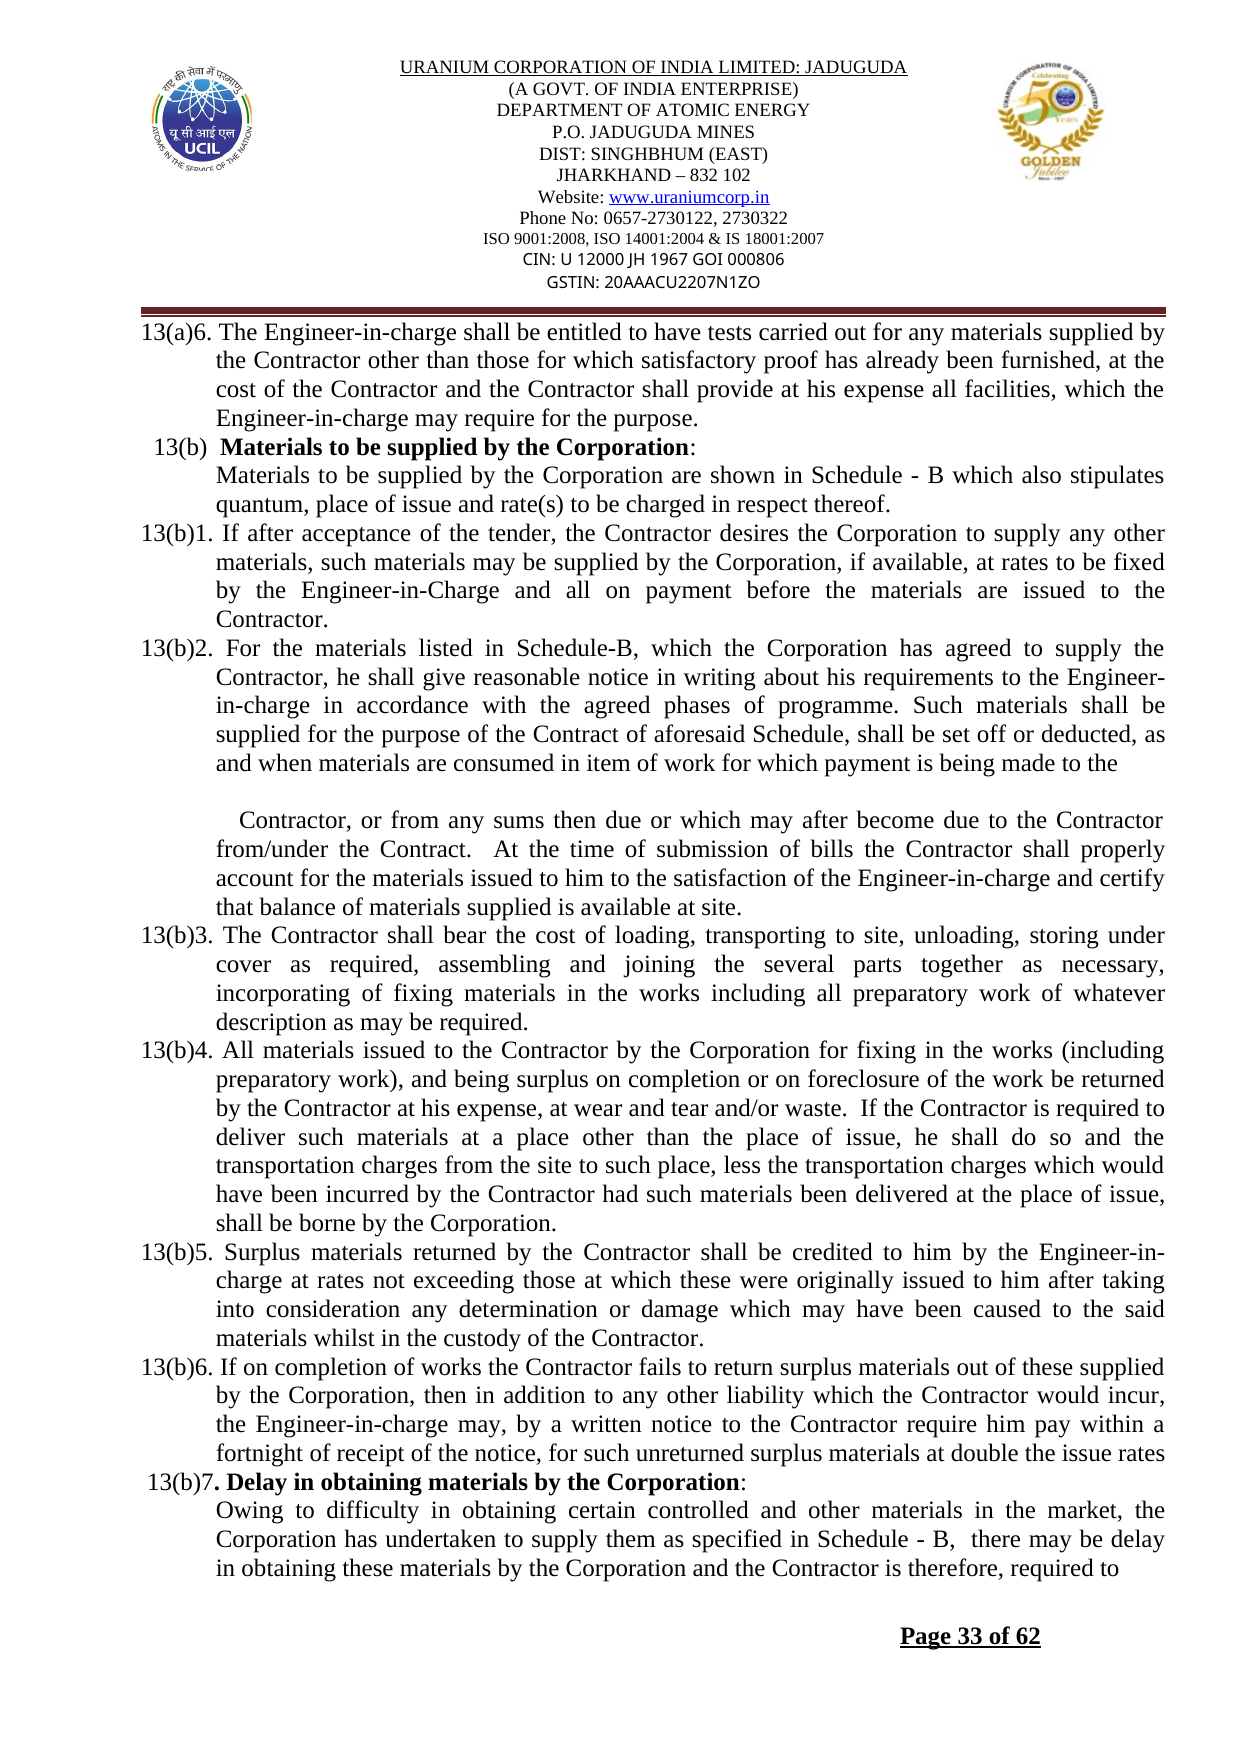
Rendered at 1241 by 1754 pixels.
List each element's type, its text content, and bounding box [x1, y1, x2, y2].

picture [151, 66, 252, 170]
text 13(b)7. Delay in obtaining materials by the Corporation: [141, 1467, 1166, 1496]
picture [995, 60, 1107, 180]
text Contractor, or from any sums then due or which may after become due to the Contractor from/under the Contract. At the time of submission of bills the Contractor shall properly account for the materials issued to him to the satisfaction of the Engineer-in-charge and certify that balance of materials supplied is available at site. [141, 806, 1166, 921]
text Materials to be supplied by the Corporation are shown in Schedule - B which also stipulates quantum, place of issue and rate(s) to be charged in respect thereof. [141, 461, 1166, 518]
text 13(a)6. The Engineer-in-charge shall be entitled to have tests carried out for any materials supplied by the Contractor other than those for which satisfactory proof has already been furnished, at the cost of the Contractor and the Contractor shall provide at his expense all facilities, which the Engineer-in-charge may require for the purpose. [141, 317, 1166, 432]
text 13(b)1. If after acceptance of the tender, the Contractor desires the Corporation to supply any other materials, such materials may be supplied by the Corporation, if available, at rates to be fixed by the Engineer-in-Charge and all on payment before the materials are issued to the Contractor. [141, 518, 1166, 633]
text 13(b)6. If on completion of works the Contractor fails to return surplus materials out of these supplied by the Corporation, then in addition to any other liability which the Contractor would incur, the Engineer-in-charge may, by a written notice to the Contractor require him pay within a fortnight of receipt of the notice, for such unreturned surplus materials at double the issue rates [141, 1352, 1166, 1467]
text 13(b) Materials to be supplied by the Corporation: [141, 432, 1166, 461]
text 13(b)2. For the materials listed in Schedule-B, which the Corporation has agreed to supply the Contractor, he shall give reasonable notice in writing about his requirements to the Engineer-in-charge in accordance with the agreed phases of programme. Such materials shall be supplied for the purpose of the Contract of aforesaid Schedule, shall be set off or deducted, as and when materials are consumed in item of work for which payment is being made to the [141, 633, 1166, 777]
text 13(b)5. Surplus materials returned by the Contractor shall be credited to him by the Engineer-in-charge at rates not exceeding those at which these were originally issued to him after taking into consideration any determination or damage which may have been caused to the said materials whilst in the custody of the Contractor. [141, 1237, 1166, 1352]
text 13(b)3. The Contractor shall bear the cost of loading, transporting to site, unloading, storing under cover as required, assembling and joining the several parts together as necessary, incorporating of fixing materials in the works including all preparatory work of whatever description as may be required. [141, 921, 1166, 1036]
text Owing to difficulty in obtaining certain controlled and other materials in the market, the Corporation has undertaken to supply them as specified in Schedule - B, there may be delay in obtaining these materials by the Corporation and the Contractor is therefore, required to [141, 1496, 1166, 1582]
text 13(b)4. All materials issued to the Contractor by the Corporation for fixing in the works (including preparatory work), and being surplus on completion or on foreclosure of the work be returned by the Contractor at his expense, at wear and tear and/or waste. If the Contractor is required to deliver such materials at a place other than the place of issue, he shall do so and the transportation charges from the site to such place, less the transportation charges which would have been incurred by the Contractor had such materials been delivered at the place of issue, shall be borne by the Corporation. [141, 1036, 1166, 1237]
